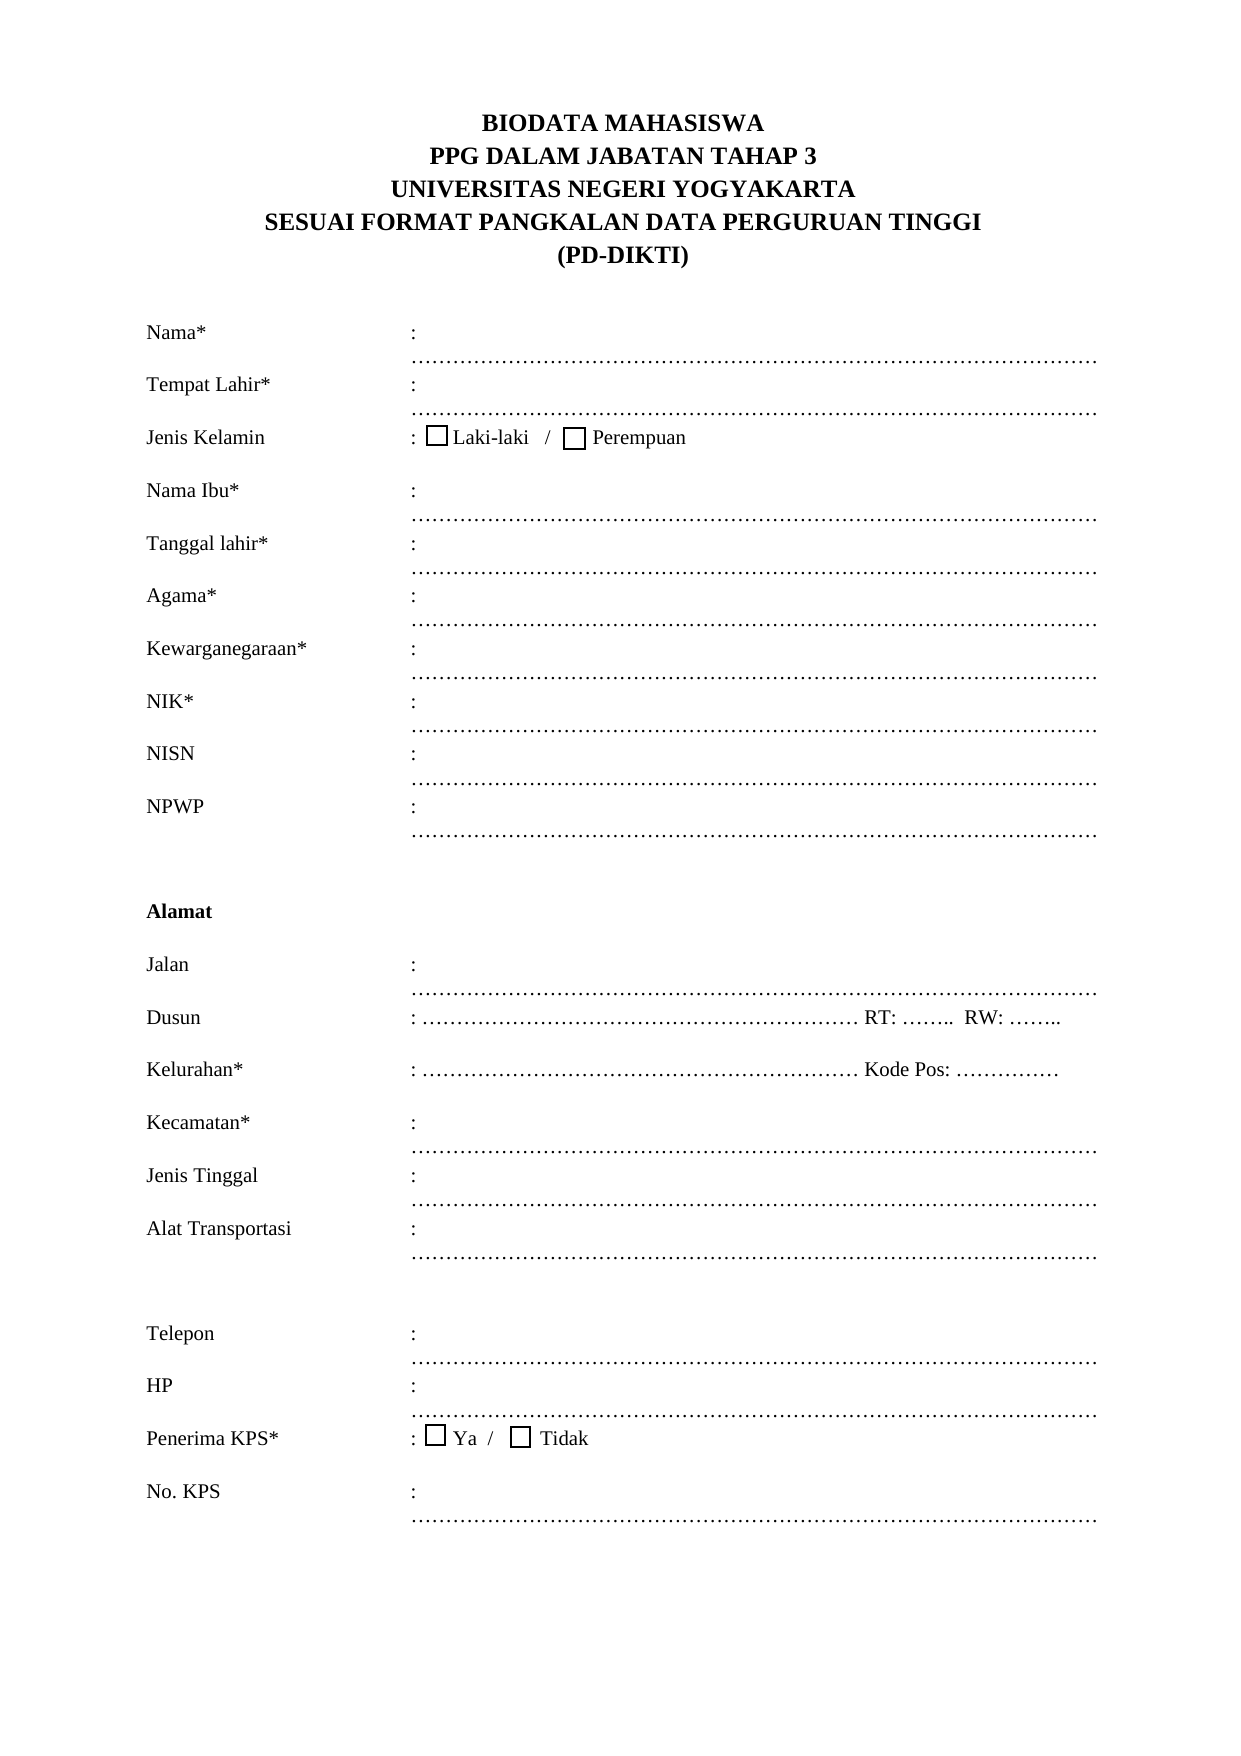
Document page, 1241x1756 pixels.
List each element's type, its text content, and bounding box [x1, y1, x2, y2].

text ……………………………………………………………………………………… [410, 1134, 1121, 1158]
text UNIVERSITAS NEGERI YOGYAKARTA [240, 174, 1006, 203]
text SESUAI FORMAT PANGKALAN DATA PERGURUAN TINGGI (PD-DIKTI) [240, 207, 1006, 269]
text ……………………………………………………………………………………… [410, 1187, 1121, 1211]
text Telepon : [146, 1321, 1121, 1345]
text NIK* : [146, 688, 1121, 713]
text ……………………………………………………………………………………… [410, 660, 1121, 684]
text Kewarganegaraan* : [146, 636, 1121, 660]
subtitle PPG DALAM JABATAN TAHAP 3 [240, 141, 1006, 170]
text Penerima KPS* : Ya / Tidak [146, 1426, 1121, 1450]
text ……………………………………………………………………………………… [410, 607, 1121, 631]
text Nama* : [146, 319, 1121, 344]
text NPWP : [146, 794, 1121, 818]
text ……………………………………………………………………………………… [410, 502, 1121, 526]
text Alat Transportasi : [146, 1215, 1121, 1239]
text ……………………………………………………………………………………… [410, 554, 1121, 579]
text Jalan : [146, 952, 1121, 976]
text HP : [146, 1373, 1121, 1397]
text Kelurahan* : ……………………………………………………… Kode Pos: …………… [146, 1057, 1121, 1081]
text ……………………………………………………………………………………… [410, 1239, 1121, 1264]
subtitle BIODATA MAHASISWA [240, 108, 1006, 137]
text No. KPS : [146, 1479, 1121, 1503]
text ……………………………………………………………………………………… [410, 1503, 1121, 1527]
text Kecamatan* : [146, 1110, 1121, 1134]
text ……………………………………………………………………………………… [410, 713, 1121, 737]
text ……………………………………………………………………………………… [410, 396, 1121, 420]
text Agama* : [146, 583, 1121, 607]
text Tempat Lahir* : [146, 372, 1121, 396]
text ……………………………………………………………………………………… [410, 1398, 1121, 1422]
text ……………………………………………………………………………………… [410, 976, 1121, 1000]
text Jenis Tinggal : [146, 1163, 1121, 1187]
text ……………………………………………………………………………………… [410, 344, 1121, 368]
text ……………………………………………………………………………………… [410, 765, 1121, 789]
text NISN : [146, 741, 1121, 765]
text ……………………………………………………………………………………… [410, 1345, 1121, 1369]
text Alamat [146, 899, 1121, 923]
text Tanggal lahir* : [146, 530, 1121, 554]
text ……………………………………………………………………………………… [410, 818, 1121, 842]
text Nama Ibu* : [146, 478, 1121, 502]
text Dusun : ……………………………………………………… RT: …….. RW: …….. [146, 1005, 1121, 1029]
text Jenis Kelamin : Laki-laki / erempuan [146, 425, 1121, 449]
